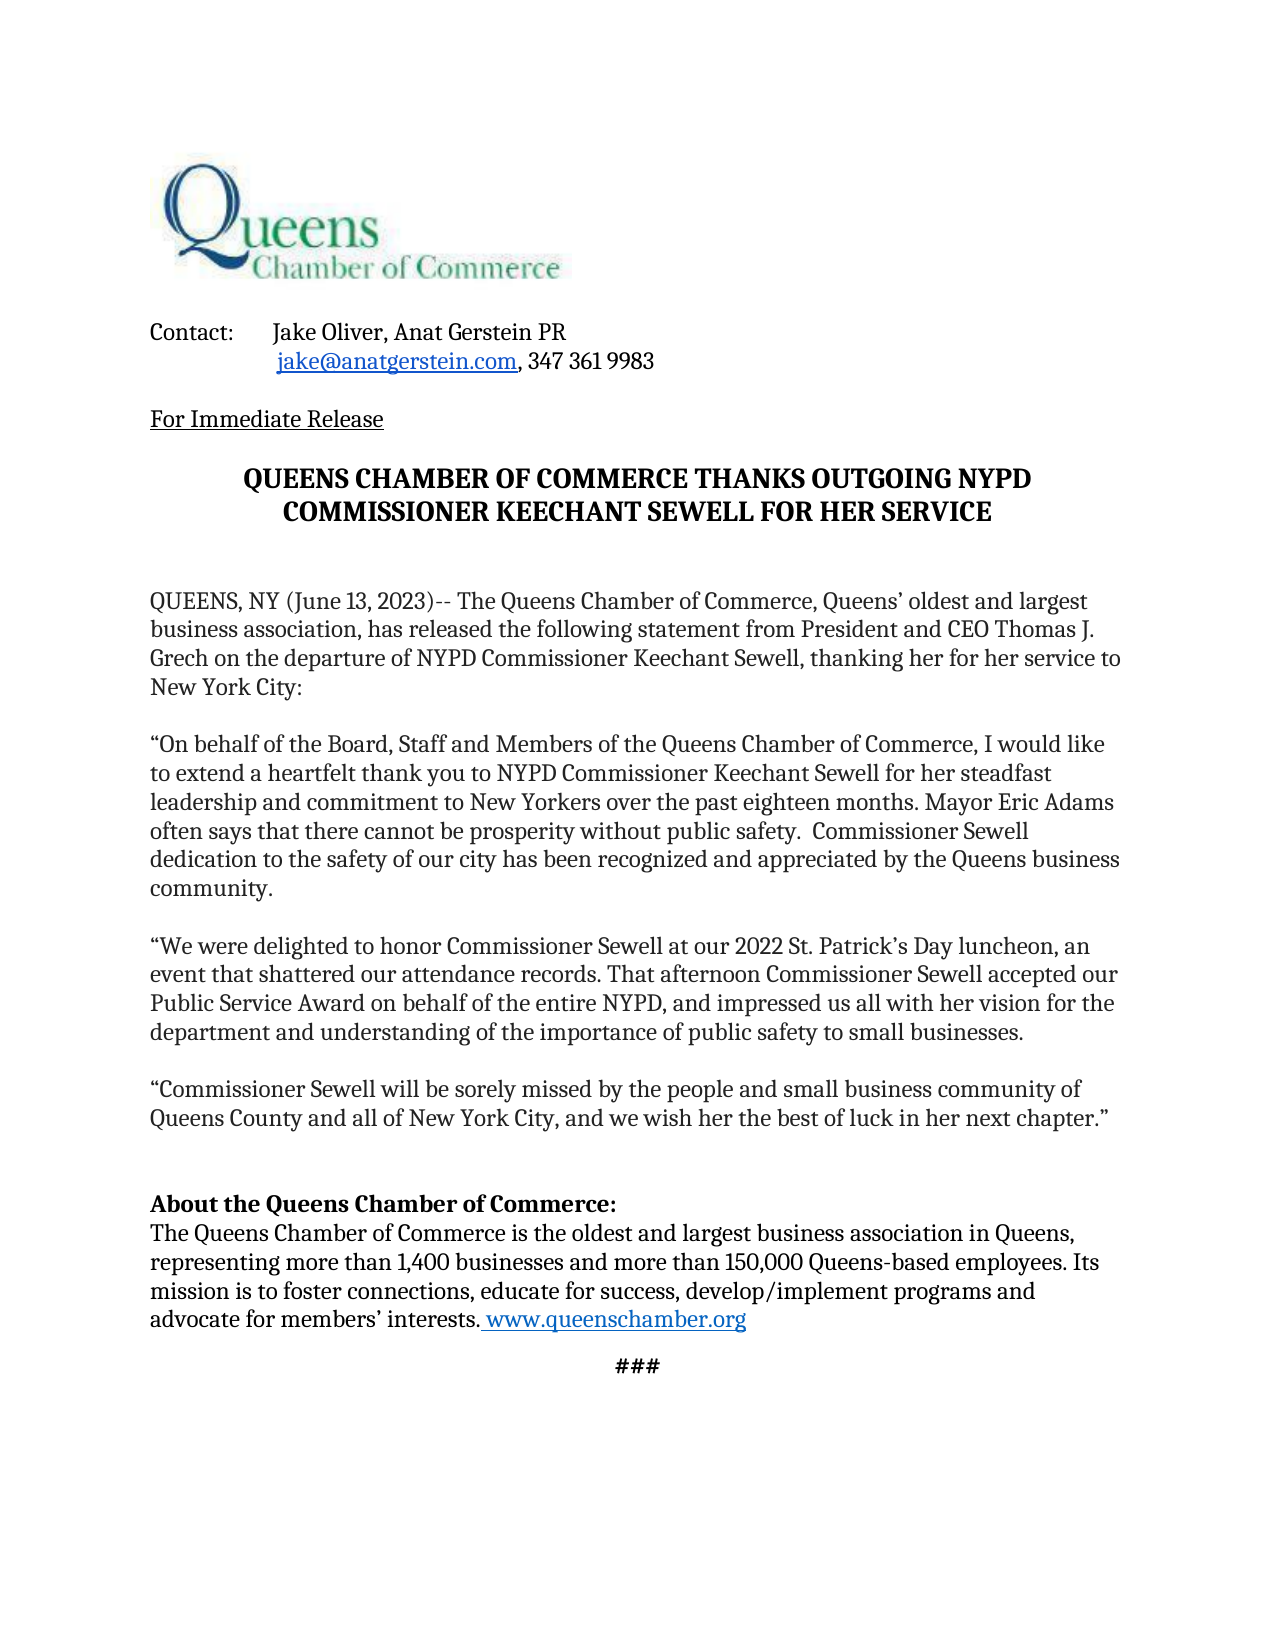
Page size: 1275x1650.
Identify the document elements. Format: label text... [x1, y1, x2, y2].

text About the Queens Chamber of Commerce: The Queens Chamber of Commerce is the oldest and largest business association in Queens, representing more than 1,400 businesses and more than 150,000 Queens-based employees. Its mission is to foster connections, educate for success, develop/implement programs and advocate for members’ interests. www.queenschamber.org [150, 1162, 1125, 1334]
text Contact: Jake Oliver, Anat Gerstein PR [150, 318, 1125, 347]
text “Commissioner Sewell will be sorely missed by the people and small business community of Queens County and all of New York City, and we wish her the best of luck in her next chapter.” [150, 1075, 1125, 1133]
text QUEENS CHAMBER OF COMMERCE THANKS OUTGOING NYPD COMMISSIONER KEECHANT SEWELL FOR HER SERVICE [150, 462, 283, 529]
picture [150, 150, 572, 290]
text jake@anatgerstein.com, 347 361 9983 [150, 347, 1125, 376]
text QUEENS CHAMBER OF COMMERCE THANKS OUTGOING NYPD COMMISSIONER KEECHANT SEWELL FOR HER SERVICE [992, 462, 1125, 529]
text ### [150, 1351, 1125, 1379]
text “On behalf of the Board, Staff and Members of the Queens Chamber of Commerce, I would like to extend a heartfelt thank you to NYPD Commissioner Keechant Sewell for her steadfast leadership and commitment to New Yorkers over the past eighteen months. Mayor Eric Adams often says that there cannot be prosperity without public safety. Commissioner Sewell dedication to the safety of our city has been recognized and appreciated by the Queens business community. [150, 730, 1125, 903]
text For Immediate Release [150, 404, 1125, 433]
text QUEENS, NY (June 13, 2023)-- The Queens Chamber of Commerce, Queens’ oldest and largest business association, has released the following statement from President and CEO Thomas J. Grech on the departure of NYPD Commissioner Keechant Sewell, thanking her for her service to New York City: [150, 587, 1125, 702]
text “We were delighted to honor Commissioner Sewell at our 2022 St. Patrick’s Day luncheon, an event that shattered our attendance records. That afternoon Commissioner Sewell accepted our Public Service Award on behalf of the entire NYPD, and impressed us all with her vision for the department and understanding of the importance of public safety to small businesses. [150, 932, 1125, 1047]
